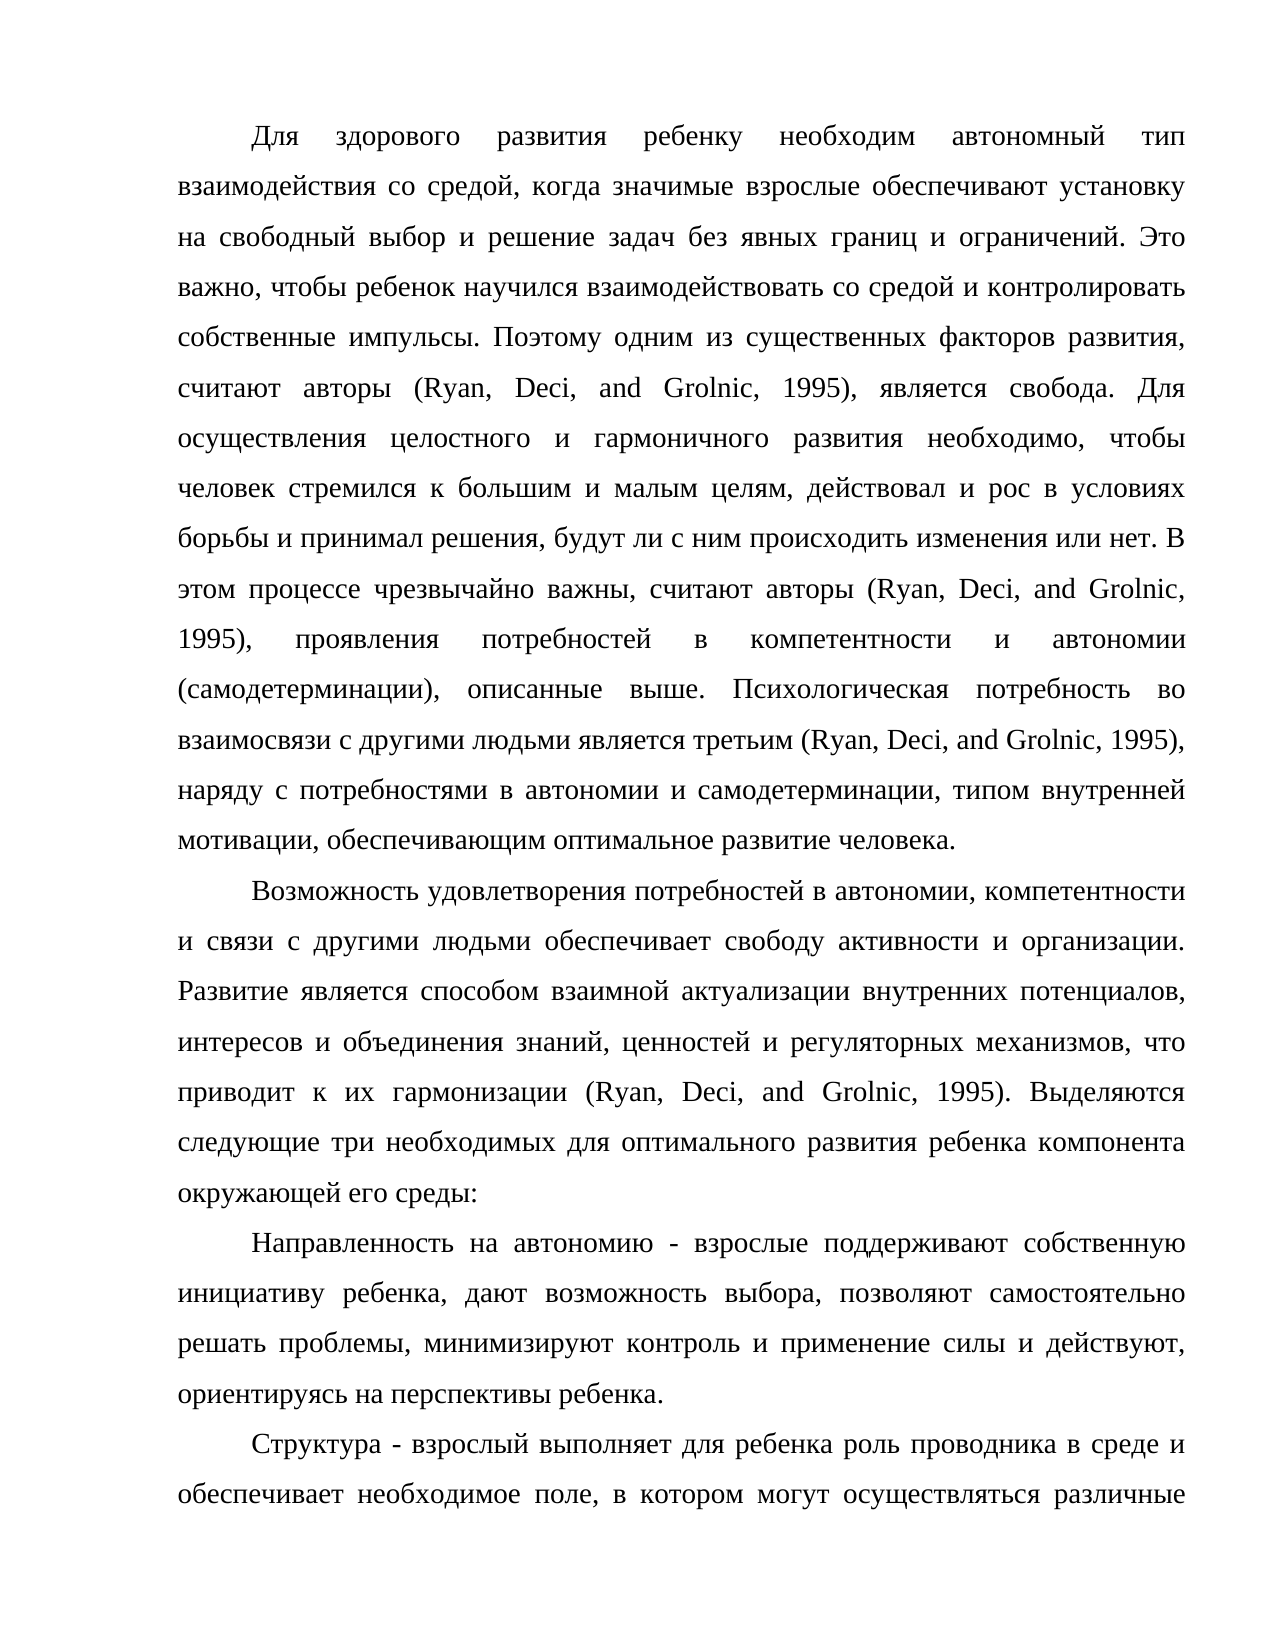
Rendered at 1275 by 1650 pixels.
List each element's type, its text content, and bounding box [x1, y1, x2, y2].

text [177, 1426, 1186, 1510]
text Направленность на автономию - взрослые поддерживают собственную инициативу ребенка, дают возможность выбора, позволяют самостоятельно решать проблемы, минимизируют контроль и применение силы и действуют, ориентируясь на перспективы ребенка. [177, 1225, 1186, 1409]
text Для здорового развития ребенку необходим автономный тип взаимодействия со средой, когда значимые взрослые обеспечивают установку на свободный выбор и решение задач без явных границ и ограничений. Это важно, чтобы ребенок научился взаимодействовать со средой и контролировать собственные импульсы. Поэтому одним из существенных факторов развития, считают авторы (Ryan, Deci, and Grolnic, 1995), является свобода. Для осуществления целостного и гармоничного развития необходимо, чтобы человек стремился к большим и малым целям, действовал и рос в условиях борьбы и принимал решения, будут ли с ним происходить изменения или нет. В этом процессе чрезвычайно важны, считают авторы (Ryan, Deci, and Grolnic, 1995), проявления потребностей в компетентности и автономии (самодетерминации), описанные выше. Психологическая потребность во взаимосвязи с другими людьми является третьим (Ryan, Deci, and Grolnic, 1995), наряду с потребностями в автономии и самодетерминации, типом внутренней мотивации, обеспечивающим оптимальное развитие человека. [177, 118, 1186, 856]
text Возможность удовлетворения потребностей в автономии, компетентности и связи с другими людьми обеспечивает свободу активности и организации. Развитие является способом взаимной актуализации внутренних потенциалов, интересов и объединения знаний, ценностей и регуляторных механизмов, что приводит к их гармонизации (Ryan, Deci, and Grolnic, 1995). Выделяются следующие три необходимых для оптимального развития ребенка компонента окружающей его среды: [177, 873, 1186, 1208]
